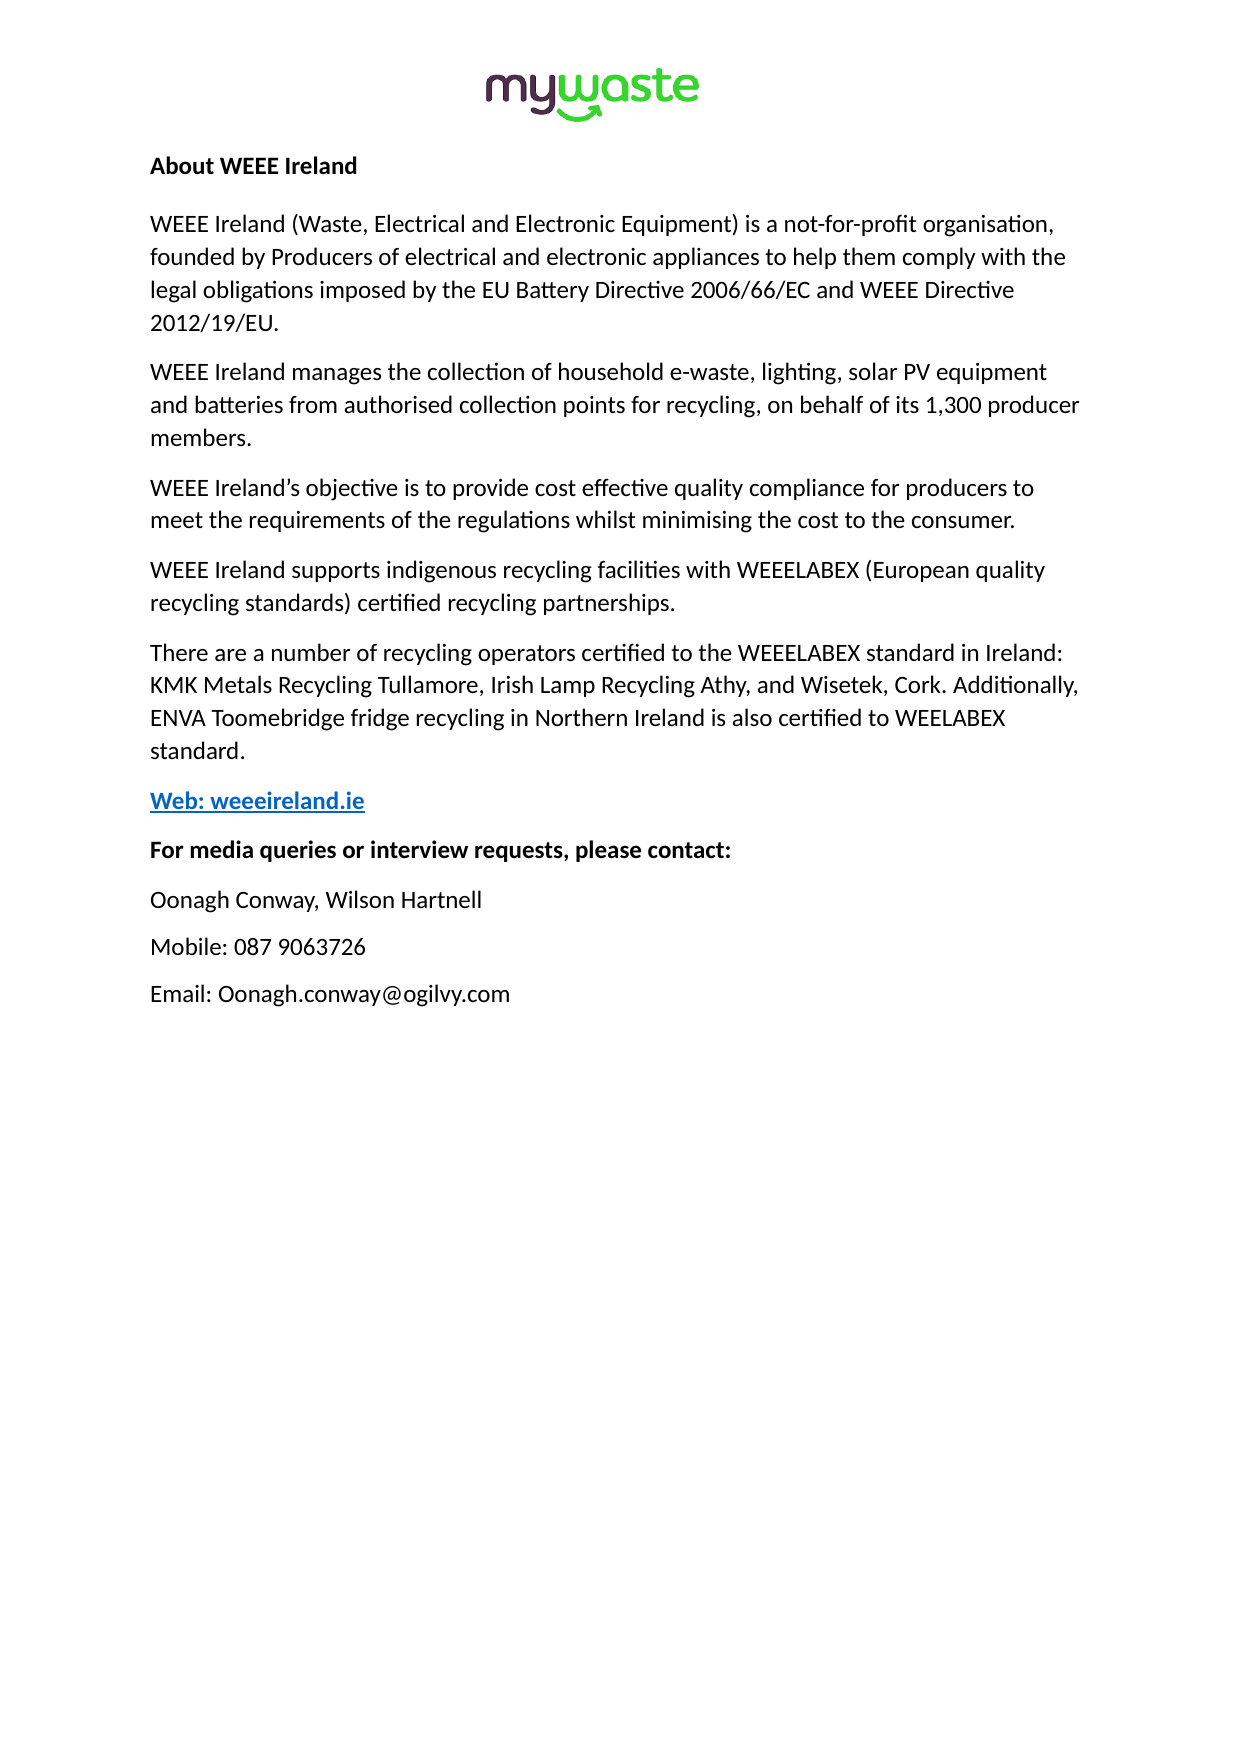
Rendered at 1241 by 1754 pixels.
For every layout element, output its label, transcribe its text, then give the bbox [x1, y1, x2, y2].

text Mobile: 087 9063726 [150, 931, 1090, 962]
text For media queries or interview requests, please contact: [150, 834, 1090, 865]
text Email: Oonagh.conway@ogilvy.com [150, 978, 1090, 1009]
text Oonagh Conway, Wilson Hartnell [150, 884, 1090, 915]
text There are a number of recycling operators certified to the WEEELABEX standard in Ireland: KMK Metals Recycling Tullamore, Irish Lamp Recycling Athy, and Wisetek, Cork. Additionally, ENVA Toomebridge fridge recycling in Northern Ireland is also certified to WEELABEX standard. [150, 637, 1090, 766]
text WEEE Ireland manages the collection of household e-waste, lighting, solar PV equipment and batteries from authorised collection points for recycling, on behalf of its 1,300 producer members. [150, 356, 1090, 453]
text WEEE Ireland’s objective is to provide cost effective quality compliance for producers to meet the requirements of the regulations whilst minimising the cost to the consumer. [150, 472, 1090, 535]
text WEEE Ireland supports indigenous recycling facilities with WEEELABEX (European quality recycling standards) certified recycling partnerships. [150, 554, 1090, 618]
text Web: weeeireland.ie [150, 785, 1090, 816]
text WEEE Ireland (Waste, Electrical and Electronic Equipment) is a not-for-profit organisation, founded by Producers of electrical and electronic appliances to help them comply with the legal obligations imposed by the EU Battery Directive 2006/66/EC and WEEE Directive 2012/19/EU. [150, 208, 1090, 337]
text About WEEE Ireland [150, 150, 1090, 181]
picture [458, 40, 722, 147]
